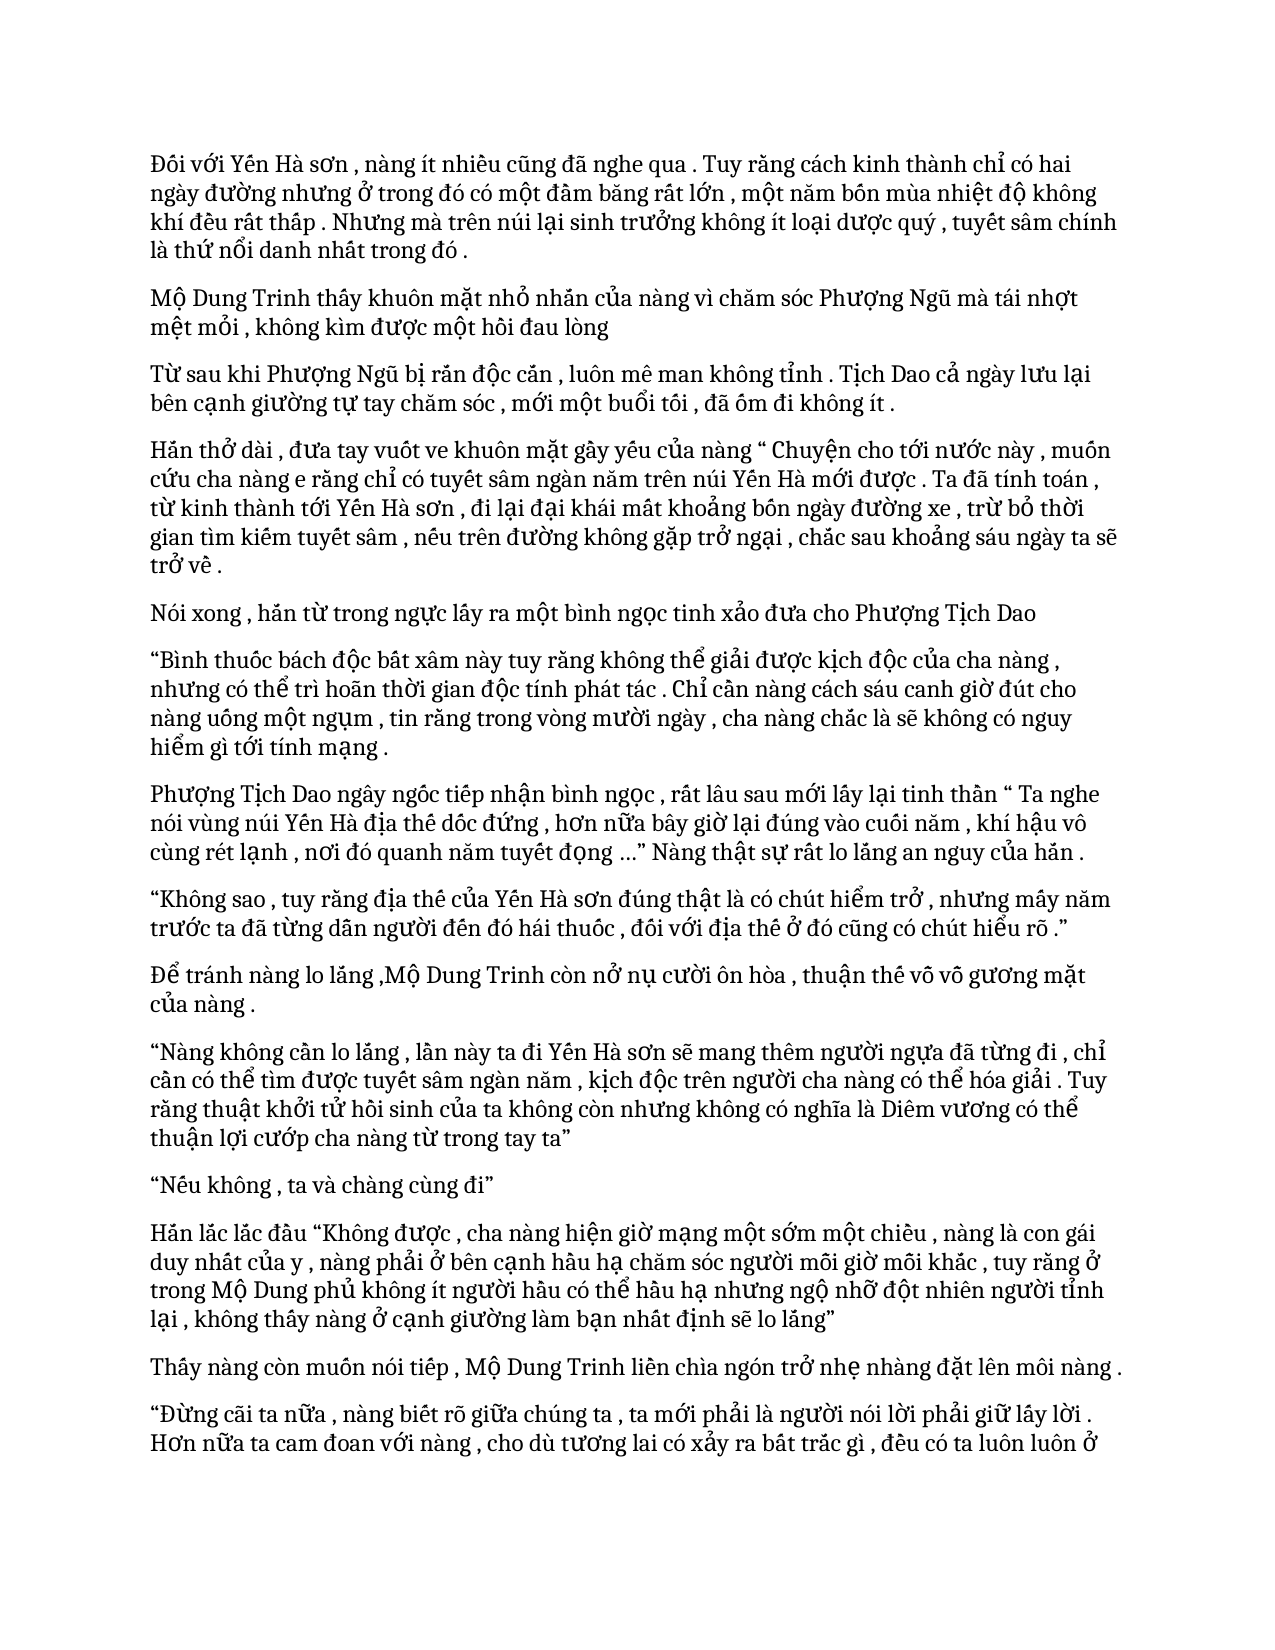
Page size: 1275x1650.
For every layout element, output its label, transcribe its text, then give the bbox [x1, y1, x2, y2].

text “Không sao , tuy rằng địa thế của Yến Hà sơn đúng thật là có chút hiểm trở , nhưng mấy năm trước ta đã từng dẫn người đến đó hái thuốc , đối với địa thế ở đó cũng có chút hiểu rõ .” [150, 885, 1125, 942]
text Để tránh nàng lo lắng ,Mộ Dung Trinh còn nở nụ cười ôn hòa , thuận thế vỗ vỗ gương mặt của nàng . [150, 961, 1125, 1019]
text Nói xong , hắn từ trong ngực lấy ra một bình ngọc tinh xảo đưa cho Phượng Tịch Dao [150, 599, 1125, 627]
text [150, 1400, 1125, 1457]
text “Bình thuốc bách độc bất xâm này tuy rằng không thể giải được kịch độc của cha nàng , nhưng có thể trì hoãn thời gian độc tính phát tác . Chỉ cần nàng cách sáu canh giờ đút cho nàng uống một ngụm , tin rằng trong vòng mười ngày , cha nàng chắc là sẽ không có nguy hiểm gì tới tính mạng . [150, 646, 1125, 761]
text Từ sau khi Phượng Ngũ bị rắn độc cắn , luôn mê man không tỉnh . Tịch Dao cả ngày lưu lại bên cạnh giường tự tay chăm sóc , mới một buổi tối , đã ốm đi không ít . [150, 360, 1125, 417]
text Đối với Yến Hà sơn , nàng ít nhiều cũng đã nghe qua . Tuy rằng cách kinh thành chỉ có hai ngày đường nhưng ở trong đó có một đầm băng rất lớn , một năm bốn mùa nhiệt độ không khí đều rất thấp . Nhưng mà trên núi lại sinh trưởng không ít loại dược quý , tuyết sâm chính là thứ nổi danh nhất trong đó . [150, 150, 1125, 265]
text Mộ Dung Trinh thấy khuôn mặt nhỏ nhắn của nàng vì chăm sóc Phượng Ngũ mà tái nhợt mệt mỏi , không kìm được một hồi đau lòng [150, 284, 1125, 341]
text “Nàng không cần lo lắng , lần này ta đi Yến Hà sơn sẽ mang thêm người ngựa đã từng đi , chỉ cần có thể tìm được tuyết sâm ngàn năm , kịch độc trên người cha nàng có thể hóa giải . Tuy rằng thuật khởi tử hồi sinh của ta không còn nhưng không có nghĩa là Diêm vương có thể thuận lợi cướp cha nàng từ trong tay ta” [150, 1037, 1125, 1152]
text Hắn lắc lắc đầu “Không được , cha nàng hiện giờ mạng một sớm một chiều , nàng là con gái duy nhất của y , nàng phải ở bên cạnh hầu hạ chăm sóc người mỗi giờ mỗi khắc , tuy rằng ở trong Mộ Dung phủ không ít người hầu có thể hầu hạ nhưng ngộ nhỡ đột nhiên người tỉnh lại , không thấy nàng ở cạnh giường làm bạn nhất định sẽ lo lắng” [150, 1219, 1125, 1334]
text Phượng Tịch Dao ngây ngốc tiếp nhận bình ngọc , rất lâu sau mới lấy lại tinh thần “ Ta nghe nói vùng núi Yến Hà địa thế dốc đứng , hơn nữa bây giờ lại đúng vào cuối năm , khí hậu vô cùng rét lạnh , nơi đó quanh năm tuyết đọng …” Nàng thật sự rất lo lắng an nguy của hắn . [150, 780, 1125, 866]
text “Nếu không , ta và chàng cùng đi” [150, 1171, 1125, 1200]
text Hắn thở dài , đưa tay vuốt ve khuôn mặt gầy yếu của nàng “ Chuyện cho tới nước này , muốn cứu cha nàng e rằng chỉ có tuyết sâm ngàn năm trên núi Yến Hà mới được . Ta đã tính toán , từ kinh thành tới Yến Hà sơn , đi lại đại khái mất khoảng bốn ngày đường xe , trừ bỏ thời gian tìm kiếm tuyết sâm , nếu trên đường không gặp trở ngại , chắc sau khoảng sáu ngày ta sẽ trở về . [150, 436, 1125, 580]
text Thấy nàng còn muốn nói tiếp , Mộ Dung Trinh liền chìa ngón trở nhẹ nhàng đặt lên môi nàng . [150, 1352, 1125, 1381]
